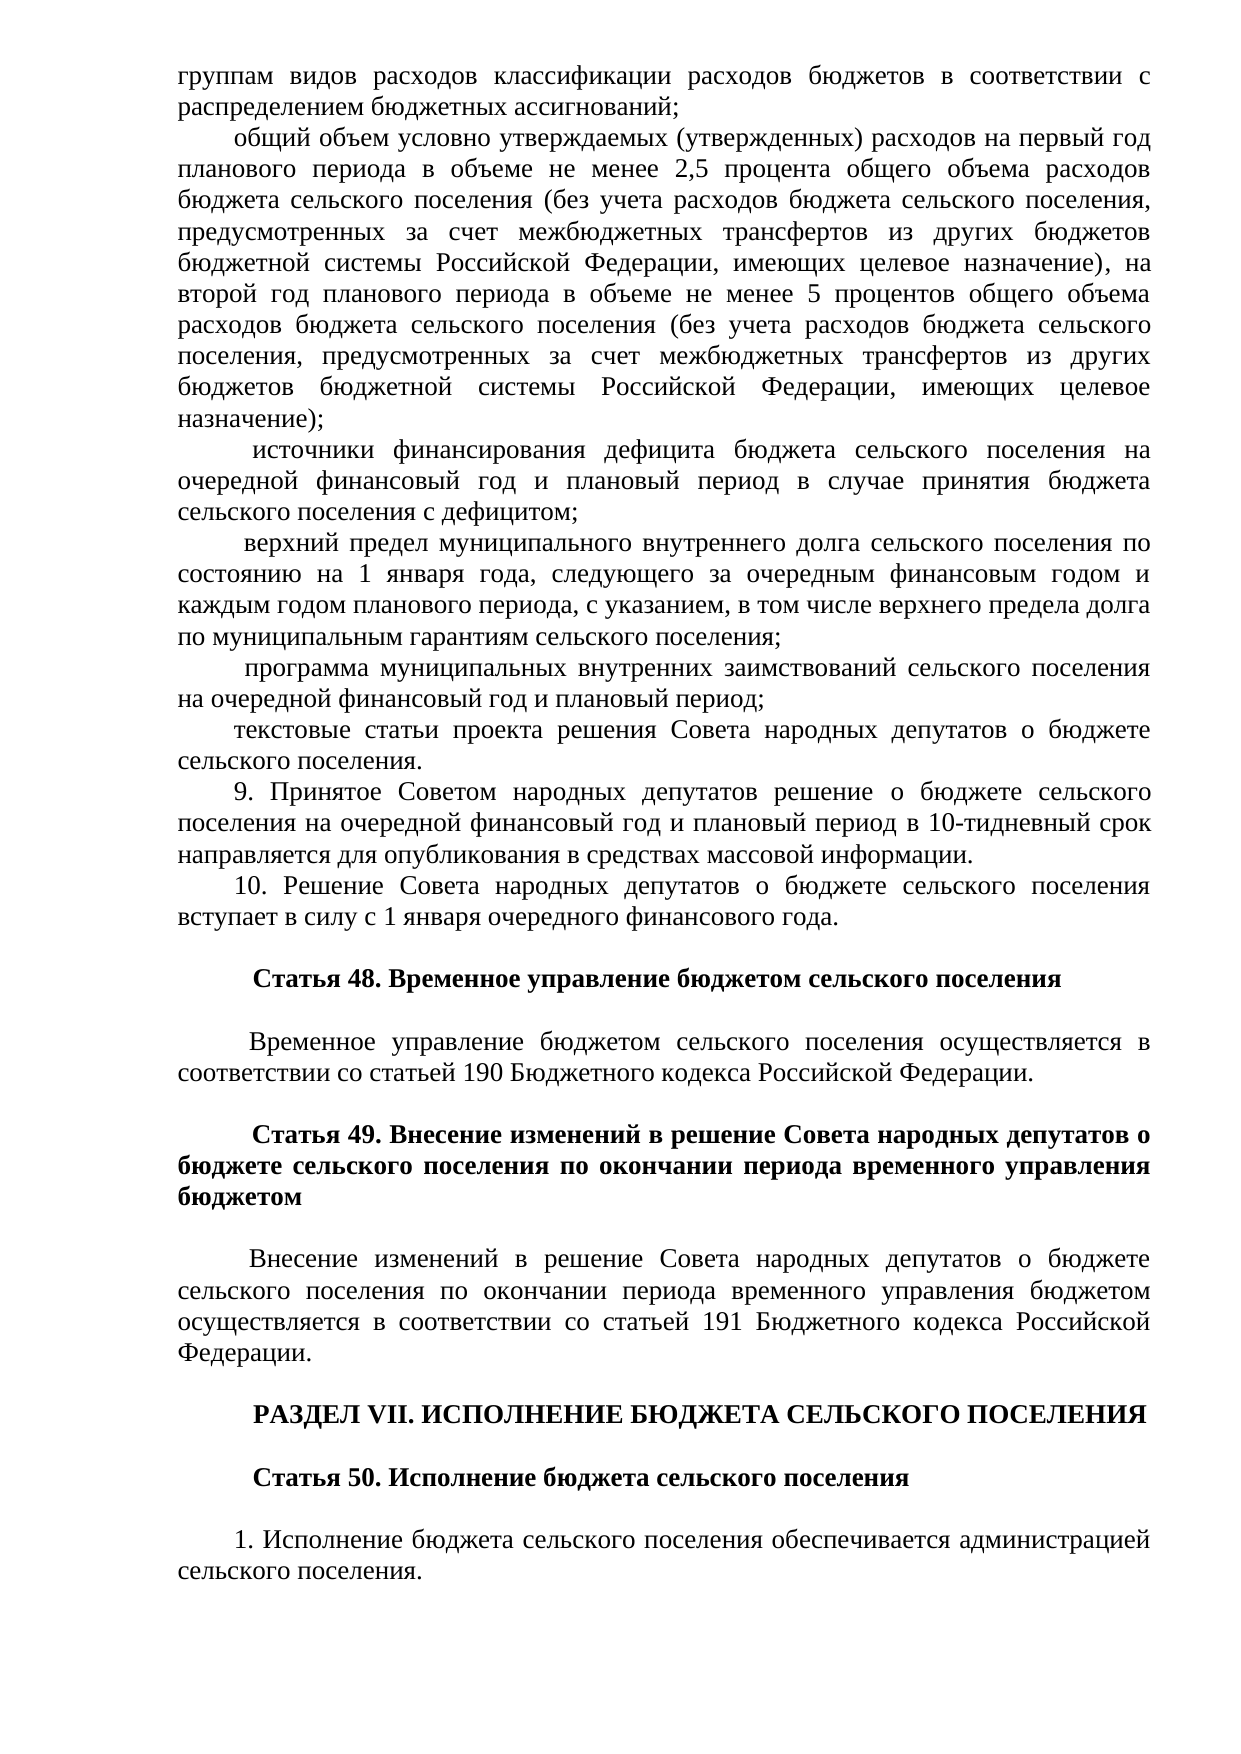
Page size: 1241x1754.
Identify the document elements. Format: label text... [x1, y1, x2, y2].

text РАЗДЕЛ VII. ИСПОЛНЕНИЕ БЮДЖЕТА СЕЛЬСКОГО ПОСЕЛЕНИЯ [177, 1398, 1152, 1429]
text Внесение изменений в решение Совета народных депутатов о бюджете сельского поселения по окончании периода временного управления бюджетом осуществляется в соответствии со статьей 191 Бюджетного кодекса Российской Федерации. [177, 1243, 1152, 1367]
text верхний предел муниципального внутреннего долга сельского поселения по состоянию на 1 января года, следующего за очередным финансовым годом и каждым годом планового периода, с указанием, в том числе верхнего предела долга по муниципальным гарантиям сельского поселения; [177, 526, 1152, 651]
text программа муниципальных внутренних заимствований сельского поселения на очередной финансовый год и плановый период; [177, 651, 1152, 713]
text текстовые статьи проекта решения Совета народных депутатов о бюджете сельского поселения. [177, 713, 1152, 775]
text Статья 48. Временное управление бюджетом сельского поселения [177, 962, 1152, 993]
text Временное управление бюджетом сельского поселения осуществляется в соответствии со статьей 190 Бюджетного кодекса Российской Федерации. [177, 1024, 1152, 1087]
text 1. Исполнение бюджета сельского поселения обеспечивается администрацией сельского поселения. [177, 1523, 1152, 1585]
text источники финансирования дефицита бюджета сельского поселения на очередной финансовый год и плановый период в случае принятия бюджета сельского поселения с дефицитом; [177, 433, 1152, 526]
text 9. Принятое Советом народных депутатов решение о бюджете сельского поселения на очередной финансовый год и плановый период в 10-тидневный срок направляется для опубликования в средствах массовой информации. [177, 775, 1152, 869]
text Статья 49. Внесение изменений в решение Совета народных депутатов о бюджете сельского поселения по окончании периода временного управления бюджетом [177, 1118, 1152, 1211]
text общий объем условно утверждаемых (утвержденных) расходов на первый год планового периода в объеме не менее 2,5 процента общего объема расходов бюджета сельского поселения (без учета расходов бюджета сельского поселения, предусмотренных за счет межбюджетных трансфертов из других бюджетов бюджетной системы Российской Федерации, имеющих целевое назначение), на второй год планового периода в объеме не менее 5 процентов общего объема расходов бюджета сельского поселения (без учета расходов бюджета сельского поселения, предусмотренных за счет межбюджетных трансфертов из других бюджетов бюджетной системы Российской Федерации, имеющих целевое назначение); [177, 121, 1152, 433]
text 10. Решение Совета народных депутатов о бюджете сельского поселения вступает в силу с 1 января очередного финансового года. [177, 869, 1152, 931]
text Статья 50. Исполнение бюджета сельского поселения [177, 1461, 1152, 1492]
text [177, 59, 1152, 121]
